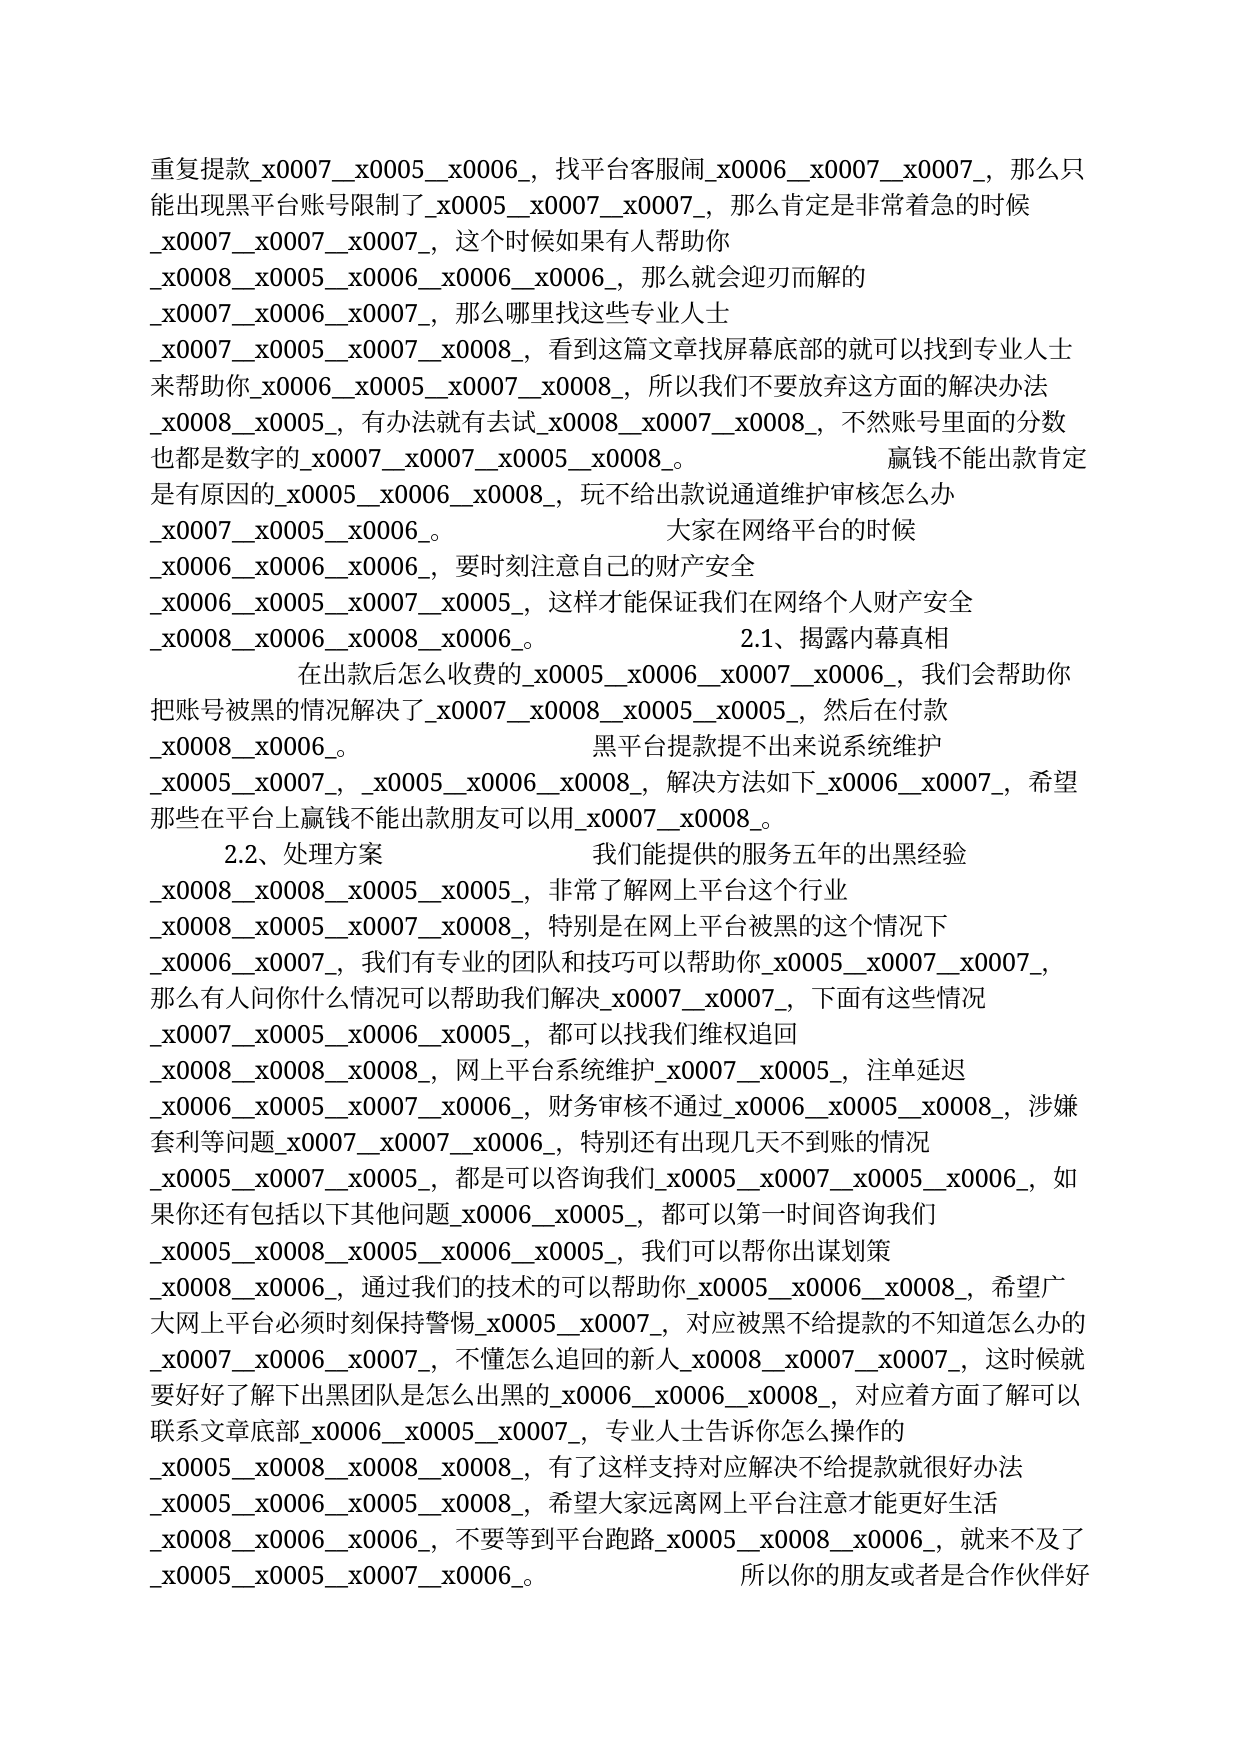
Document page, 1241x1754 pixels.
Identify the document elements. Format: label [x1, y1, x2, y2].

text [150, 150, 1090, 1592]
